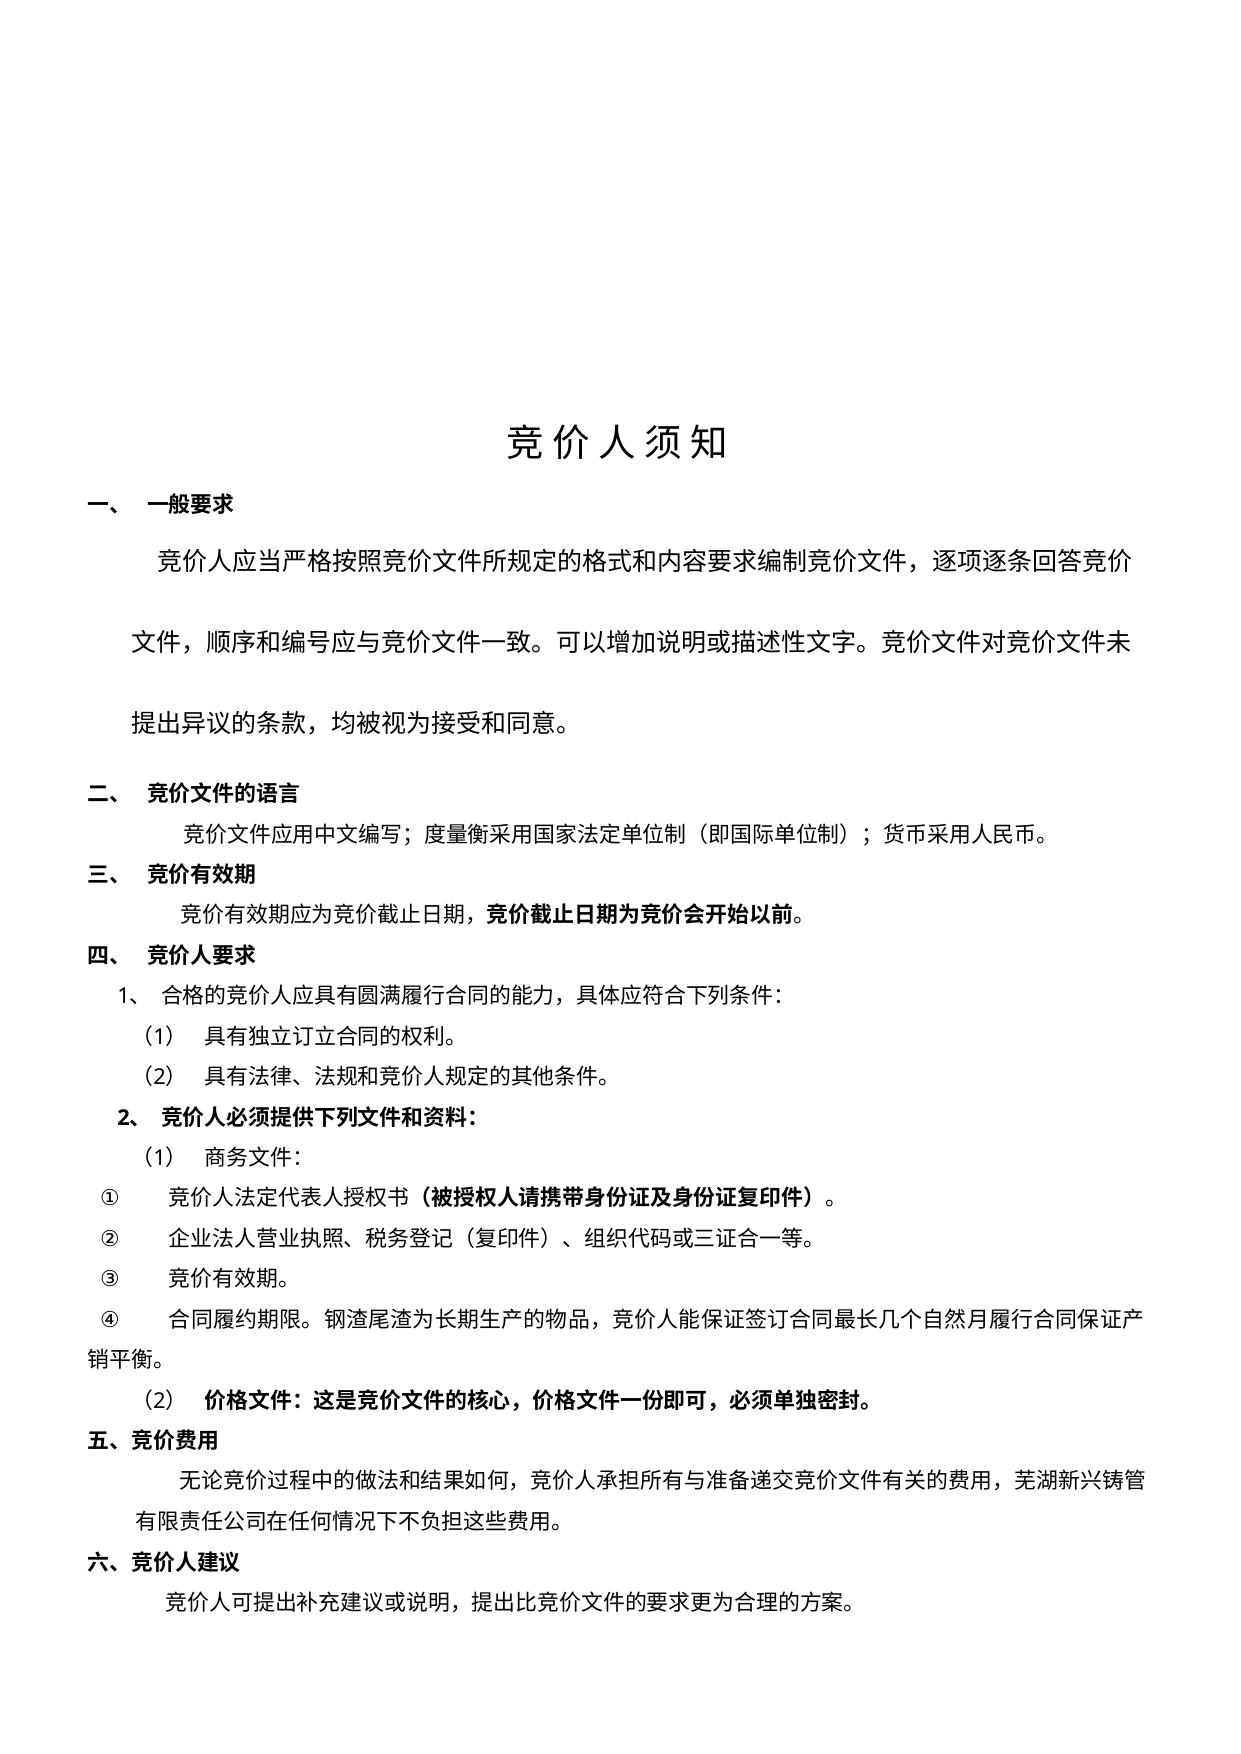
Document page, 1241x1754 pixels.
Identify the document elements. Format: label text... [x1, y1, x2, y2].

list 竞价人必须提供下列文件和资料： [117, 1099, 1147, 1132]
list 一般要求 [87, 486, 1147, 519]
list 竞价人要求 [87, 937, 1147, 970]
list 企业法人营业执照、税务登记（复印件）、组织代码或三证合一等。 [87, 1220, 1147, 1253]
list 竞价人法定代表人授权书（被授权人请携带身份证及身份证复印件）。 [87, 1180, 1147, 1212]
text 竞 价 人 须 知 [87, 408, 1147, 473]
text 竞价人可提出补充建议或说明，提出比竞价文件的要求更为合理的方案。 [148, 1584, 1147, 1617]
text 竞价文件应用中文编写；度量衡采用国家法定单位制（即国际单位制）；货币采用人民币。 [139, 816, 1147, 849]
text 五、竞价费用 [87, 1423, 1147, 1455]
text 无论竞价过程中的做法和结果如何，竞价人承担所有与准备递交竞价文件有关的费用，芜湖新兴铸管有限责任公司在任何情况下不负担这些费用。 [135, 1463, 1147, 1536]
text 竞价有效期应为竞价截止日期，竞价截止日期为竞价会开始以前。 [87, 897, 1147, 929]
list 竞价有效期。 [87, 1261, 1147, 1293]
list 合格的竞价人应具有圆满履行合同的能力，具体应符合下列条件： [117, 978, 1147, 1010]
list 竞价有效期 [87, 857, 1147, 889]
text 竞价人应当严格按照竞价文件所规定的格式和内容要求编制竞价文件，逐项逐条回答竞价文件，顺序和编号应与竞价文件一致。可以增加说明或描述性文字。竞价文件对竞价文件未提出异议的条款，均被视为接受和同意。 [131, 527, 1147, 754]
list 竞价文件的语言 [87, 776, 1147, 808]
list 价格文件：这是竞价文件的核心，价格文件一份即可，必须单独密封。 [131, 1382, 1147, 1415]
list 具有独立订立合同的权利。 [131, 1018, 1147, 1051]
text 六、竞价人建议 [87, 1544, 1147, 1577]
list 合同履约期限。钢渣尾渣为长期生产的物品，竞价人能保证签订合同最长几个自然月履行合同保证产销平衡。 [87, 1301, 1147, 1374]
list 具有法律、法规和竞价人规定的其他条件。 [131, 1059, 1147, 1091]
list 商务文件： [131, 1139, 1147, 1172]
